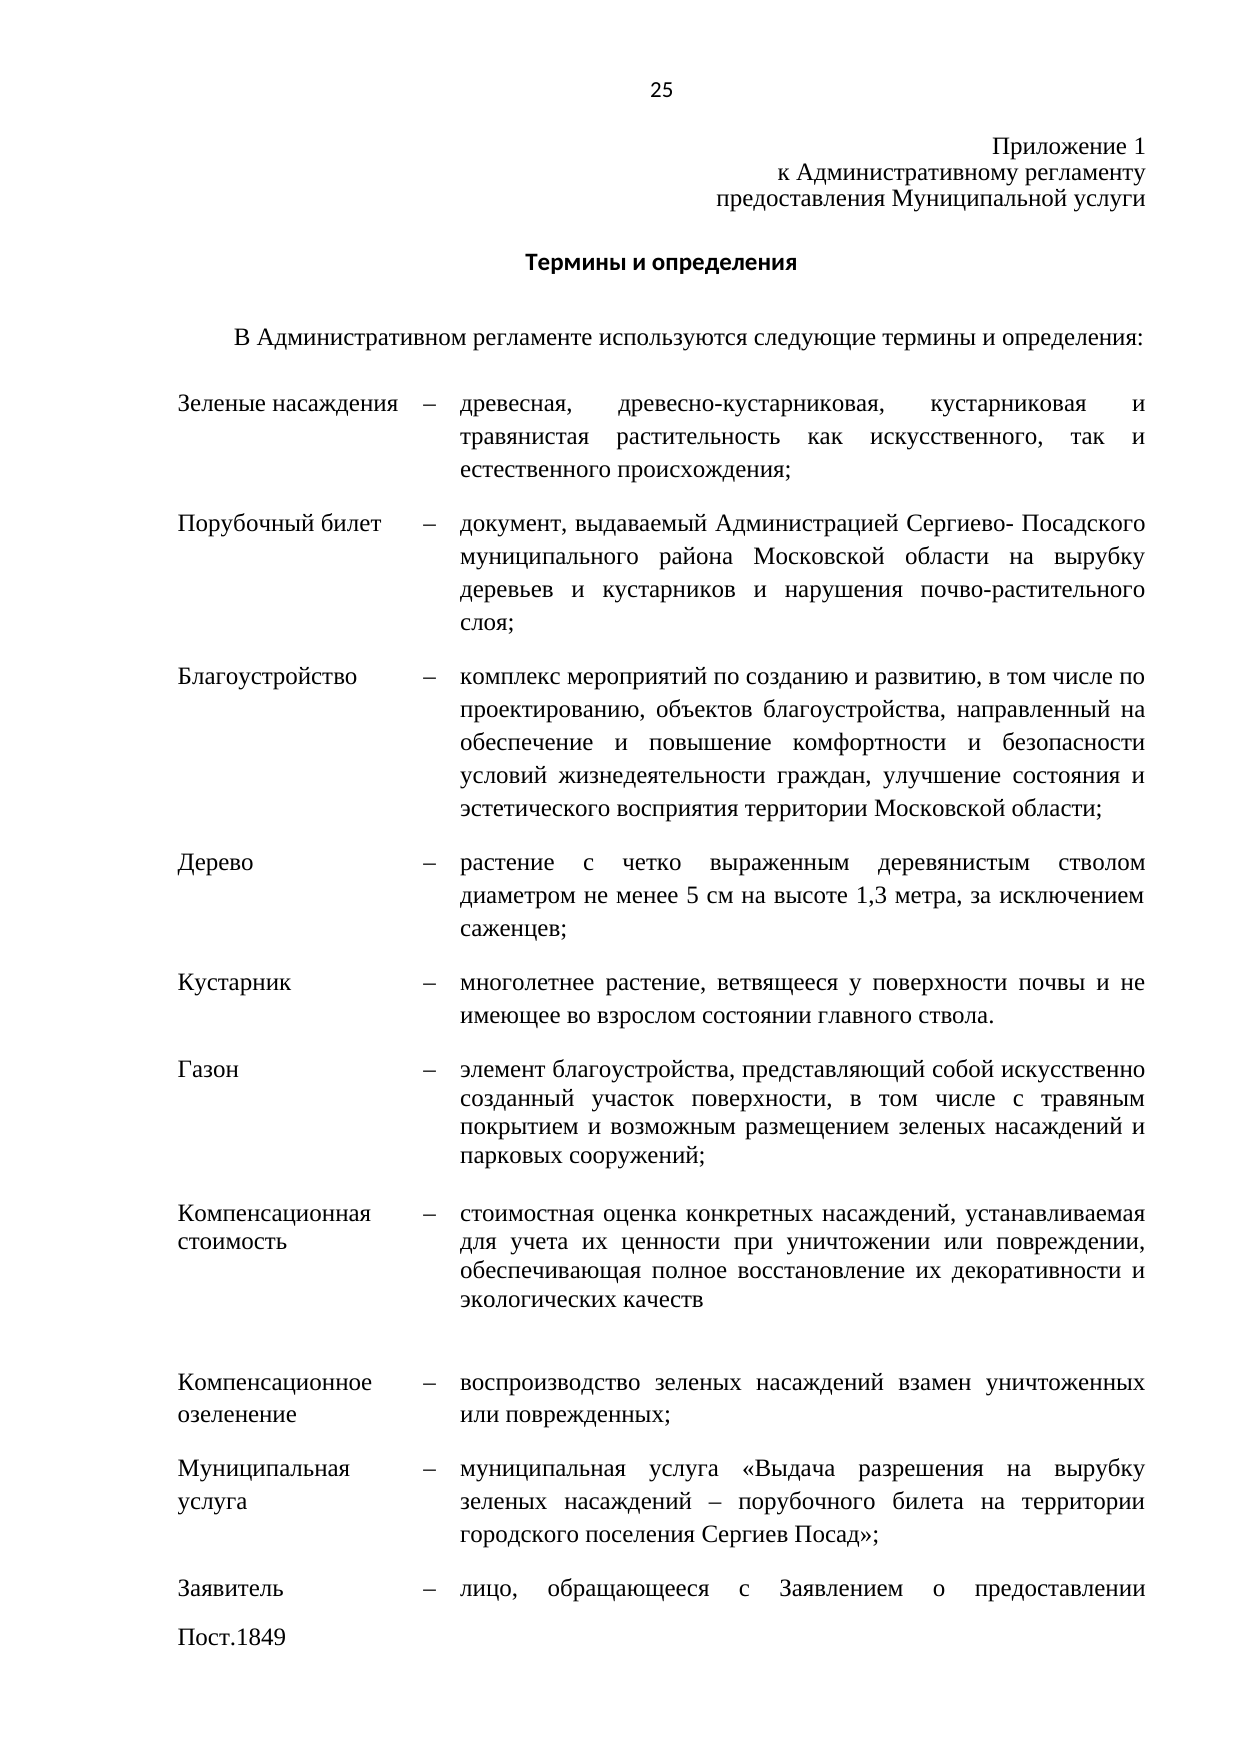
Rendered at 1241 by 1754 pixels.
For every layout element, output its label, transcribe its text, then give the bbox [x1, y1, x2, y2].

text Приложение 1 [177, 131, 1146, 160]
table_cell Заявитель [166, 1573, 412, 1602]
table_cell – [412, 661, 449, 847]
text предоставления Муниципальной услуги [177, 186, 1146, 211]
table_cell Муниципальная услуга [166, 1454, 412, 1573]
table_cell Компенсационное озеленение [166, 1367, 412, 1453]
table_cell растение с четко выраженным деревянистым стволом диаметром не менее 5 см на высоте 1,3 метра, за исключением саженцев; [449, 847, 1157, 967]
table_cell – [412, 1367, 449, 1453]
table_cell муниципальная услуга «Выдача разрешения на вырубку зеленых насаждений – порубочного билета на территории городского поселения Сергиев Посад»; [449, 1454, 1157, 1573]
text В Административном регламенте используются следующие термины и определения: [177, 322, 1146, 351]
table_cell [449, 1573, 1157, 1602]
table_cell – [412, 508, 449, 661]
table_cell многолетнее растение, ветвящееся у поверхности почвы и не имеющее во взрослом состоянии главного ствола. [449, 967, 1157, 1054]
table_header древесная, древесно-кустарниковая, кустарниковая и травянистая растительность как искусственного, так и естественного происхождения; [449, 389, 1157, 508]
table_cell Порубочный билет [166, 508, 412, 661]
table_cell стоимостная оценка конкретных насаждений, устанавливаемая для учета их ценности при уничтожении или повреждении, обеспечивающая полное восстановление их декоративности и экологических качеств [449, 1198, 1157, 1367]
table_cell – [412, 1054, 449, 1198]
table_cell Компенсационная стоимость [166, 1198, 412, 1367]
table_cell – [412, 967, 449, 1054]
table_cell документ, выдаваемый Администрацией Сергиево- Посадского муниципального района Московской области на вырубку деревьев и кустарников и нарушения почво-растительного слоя; [449, 508, 1157, 661]
table_cell Благоустройство [166, 661, 412, 847]
table_cell Газон [166, 1054, 412, 1198]
table_cell – [412, 1198, 449, 1367]
table_cell элемент благоустройства, представляющий собой искусственно созданный участок поверхности, в том числе с травяным покрытием и возможным размещением зеленых насаждений и парковых сооружений; [449, 1054, 1157, 1198]
table_header – [412, 389, 449, 508]
table_cell – [412, 1573, 449, 1602]
text к Административному регламенту [177, 160, 1146, 186]
table_cell Дерево [166, 847, 412, 967]
table_cell воспроизводство зеленых насаждений взамен уничтоженных или поврежденных; [449, 1367, 1157, 1453]
table_cell – [412, 1454, 449, 1573]
table_cell – [412, 847, 449, 967]
table_header Зеленые насаждения [166, 389, 412, 508]
text Термины и определения [177, 246, 1146, 277]
table_cell комплекс мероприятий по созданию и развитию, в том числе по проектированию, объектов благоустройства, направленный на обеспечение и повышение комфортности и безопасности условий жизнедеятельности граждан, улучшение состояния и эстетического восприятия территории Московской области; [449, 661, 1157, 847]
table_cell Кустарник [166, 967, 412, 1054]
